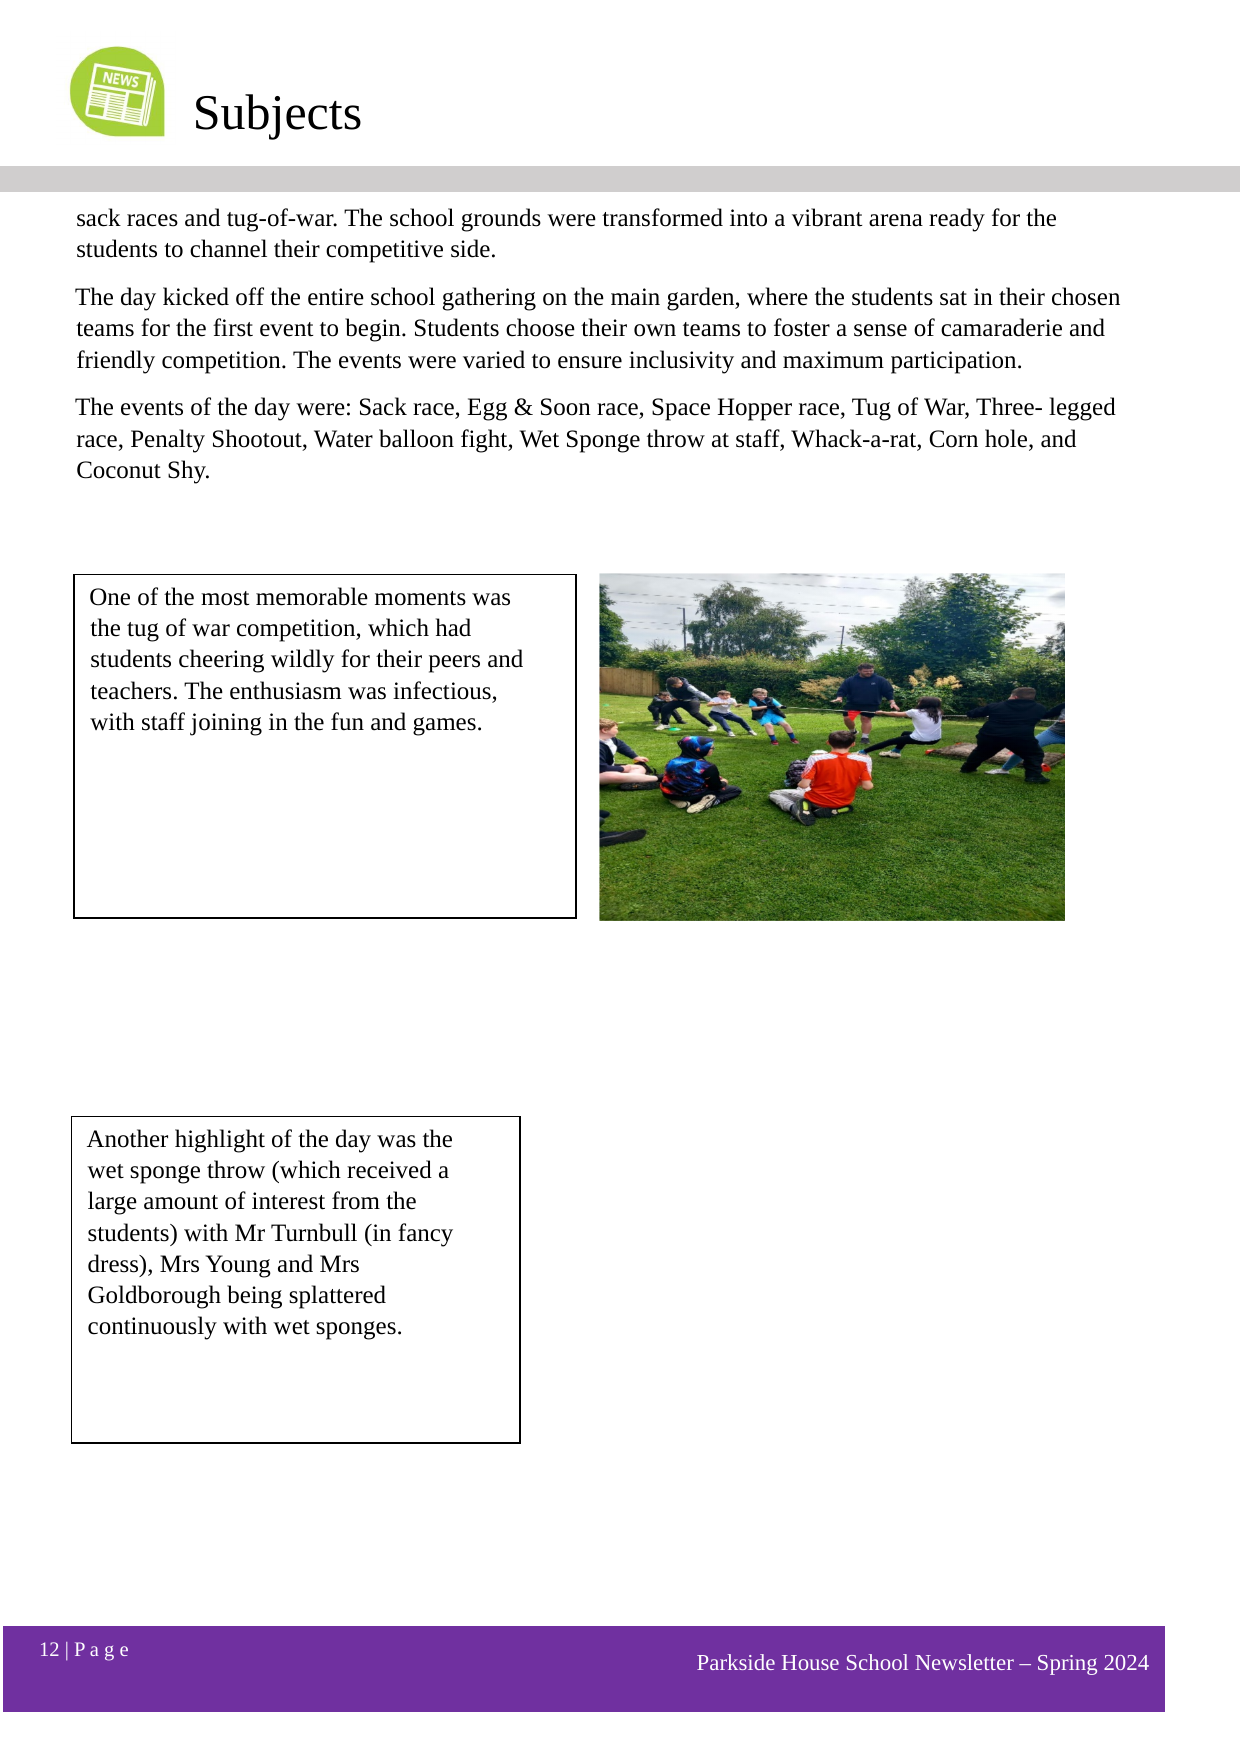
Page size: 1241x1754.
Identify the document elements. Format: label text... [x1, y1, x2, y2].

picture [56, 31, 176, 145]
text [75, 110, 1134, 263]
picture [600, 574, 1065, 920]
text The day kicked off the entire school gathering on the main garden, where the students sat in their chosen teams for the first event to begin. Students choose their own teams to foster a sense of camaraderie and friendly competition. The events were varied to ensure inclusivity and maximum participation. [75, 282, 1134, 373]
text The events of the day were: Sack race, Egg & Soon race, Space Hopper race, Tug of War, Three- legged race, Penalty Shootout, Water balloon fight, Wet Sponge throw at staff, Whack-a-rat, Corn hole, and Coconut Shy. [75, 392, 1134, 484]
